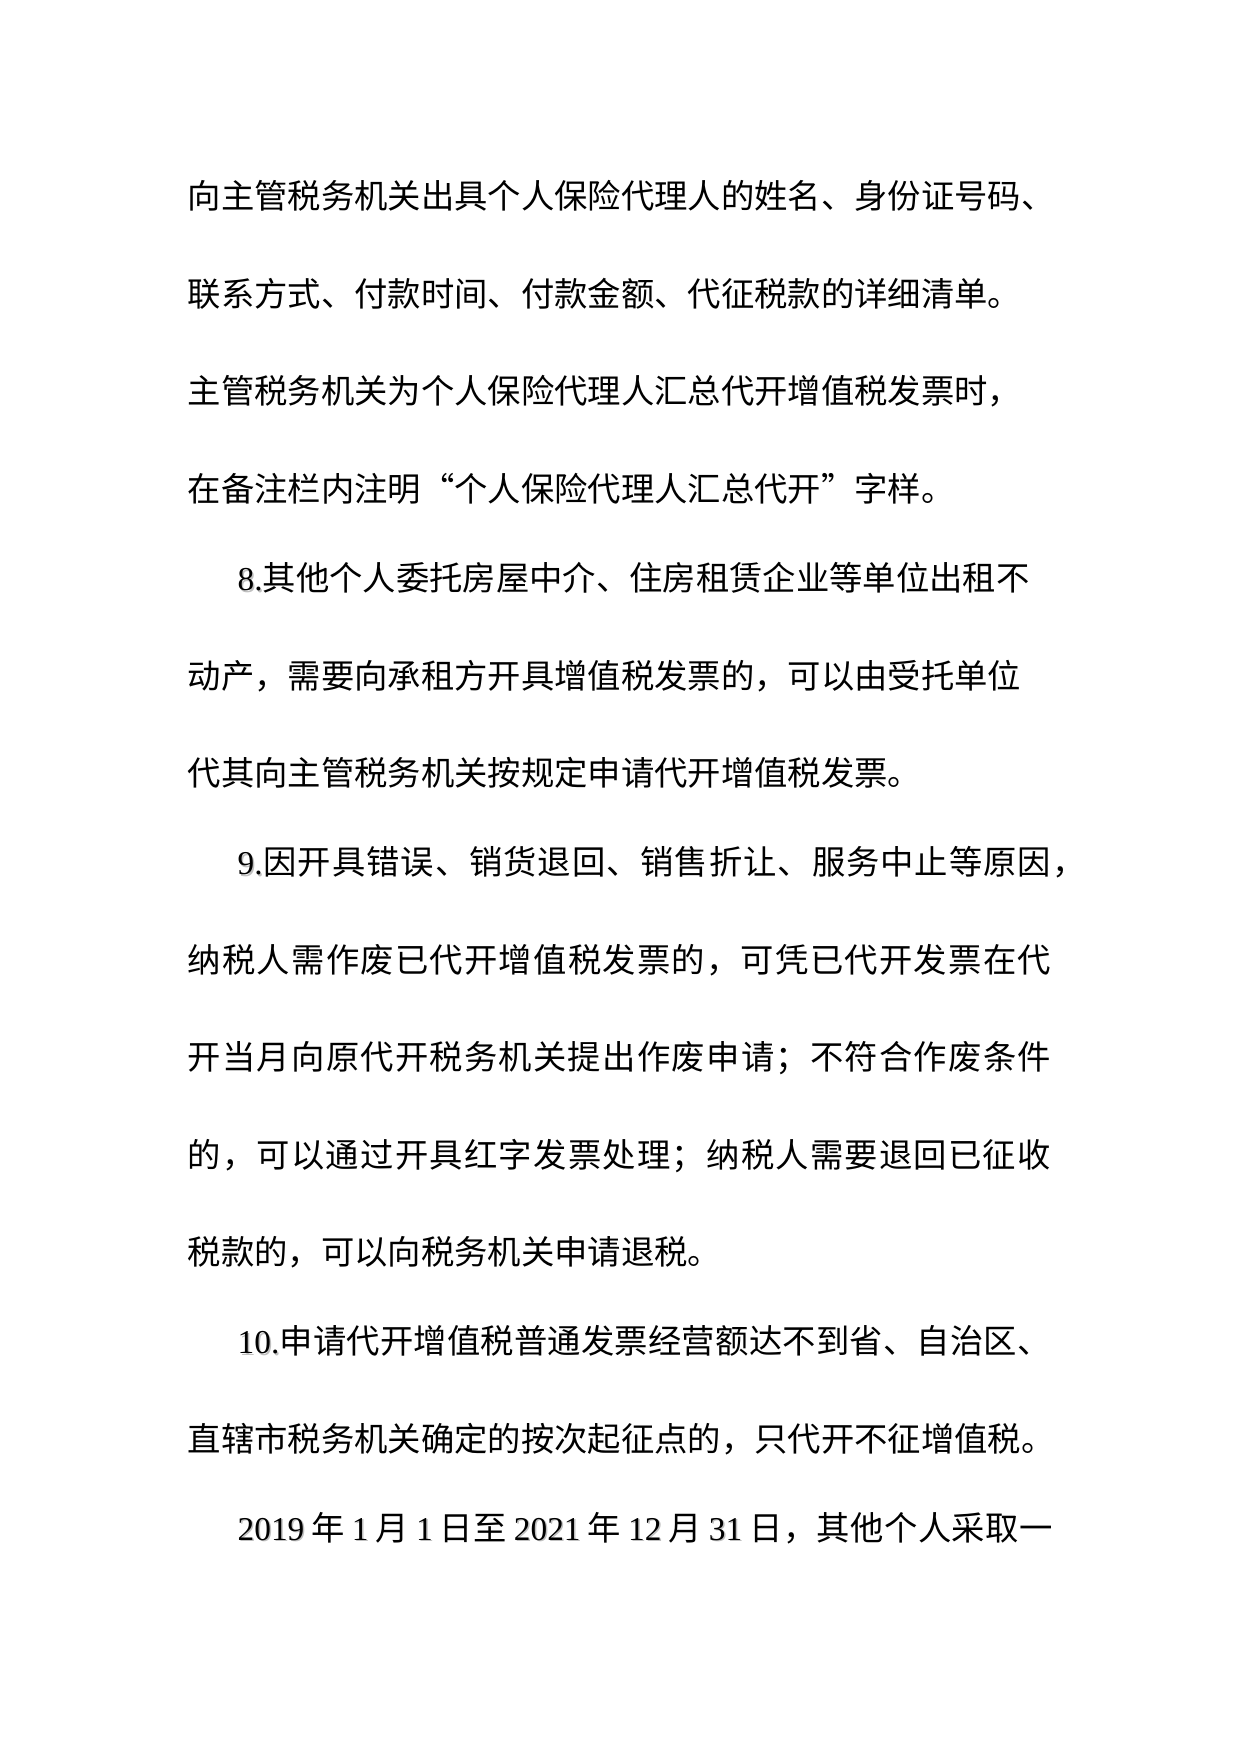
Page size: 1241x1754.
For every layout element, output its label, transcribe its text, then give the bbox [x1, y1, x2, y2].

text 10.申请代开增值税普通发票经营额达不到省、自治区、直辖市税务机关确定的按次起征点的，只代开不征增值税。 [187, 1307, 1053, 1469]
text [187, 1493, 1053, 1558]
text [187, 162, 1053, 519]
text 9.因开具错误、销货退回、销售折让、服务中止等原因，纳税人需作废已代开增值税发票的，可凭已代开发票在代开当月向原代开税务机关提出作废申请；不符合作废条件的，可以通过开具红字发票处理；纳税人需要退回已征收税款的，可以向税务机关申请退税。 [187, 828, 1053, 1283]
text 8.其他个人委托房屋中介、住房租赁企业等单位出租不动产，需要向承租方开具增值税发票的，可以由受托单位代其向主管税务机关按规定申请代开增值税发票。 [187, 543, 1053, 803]
